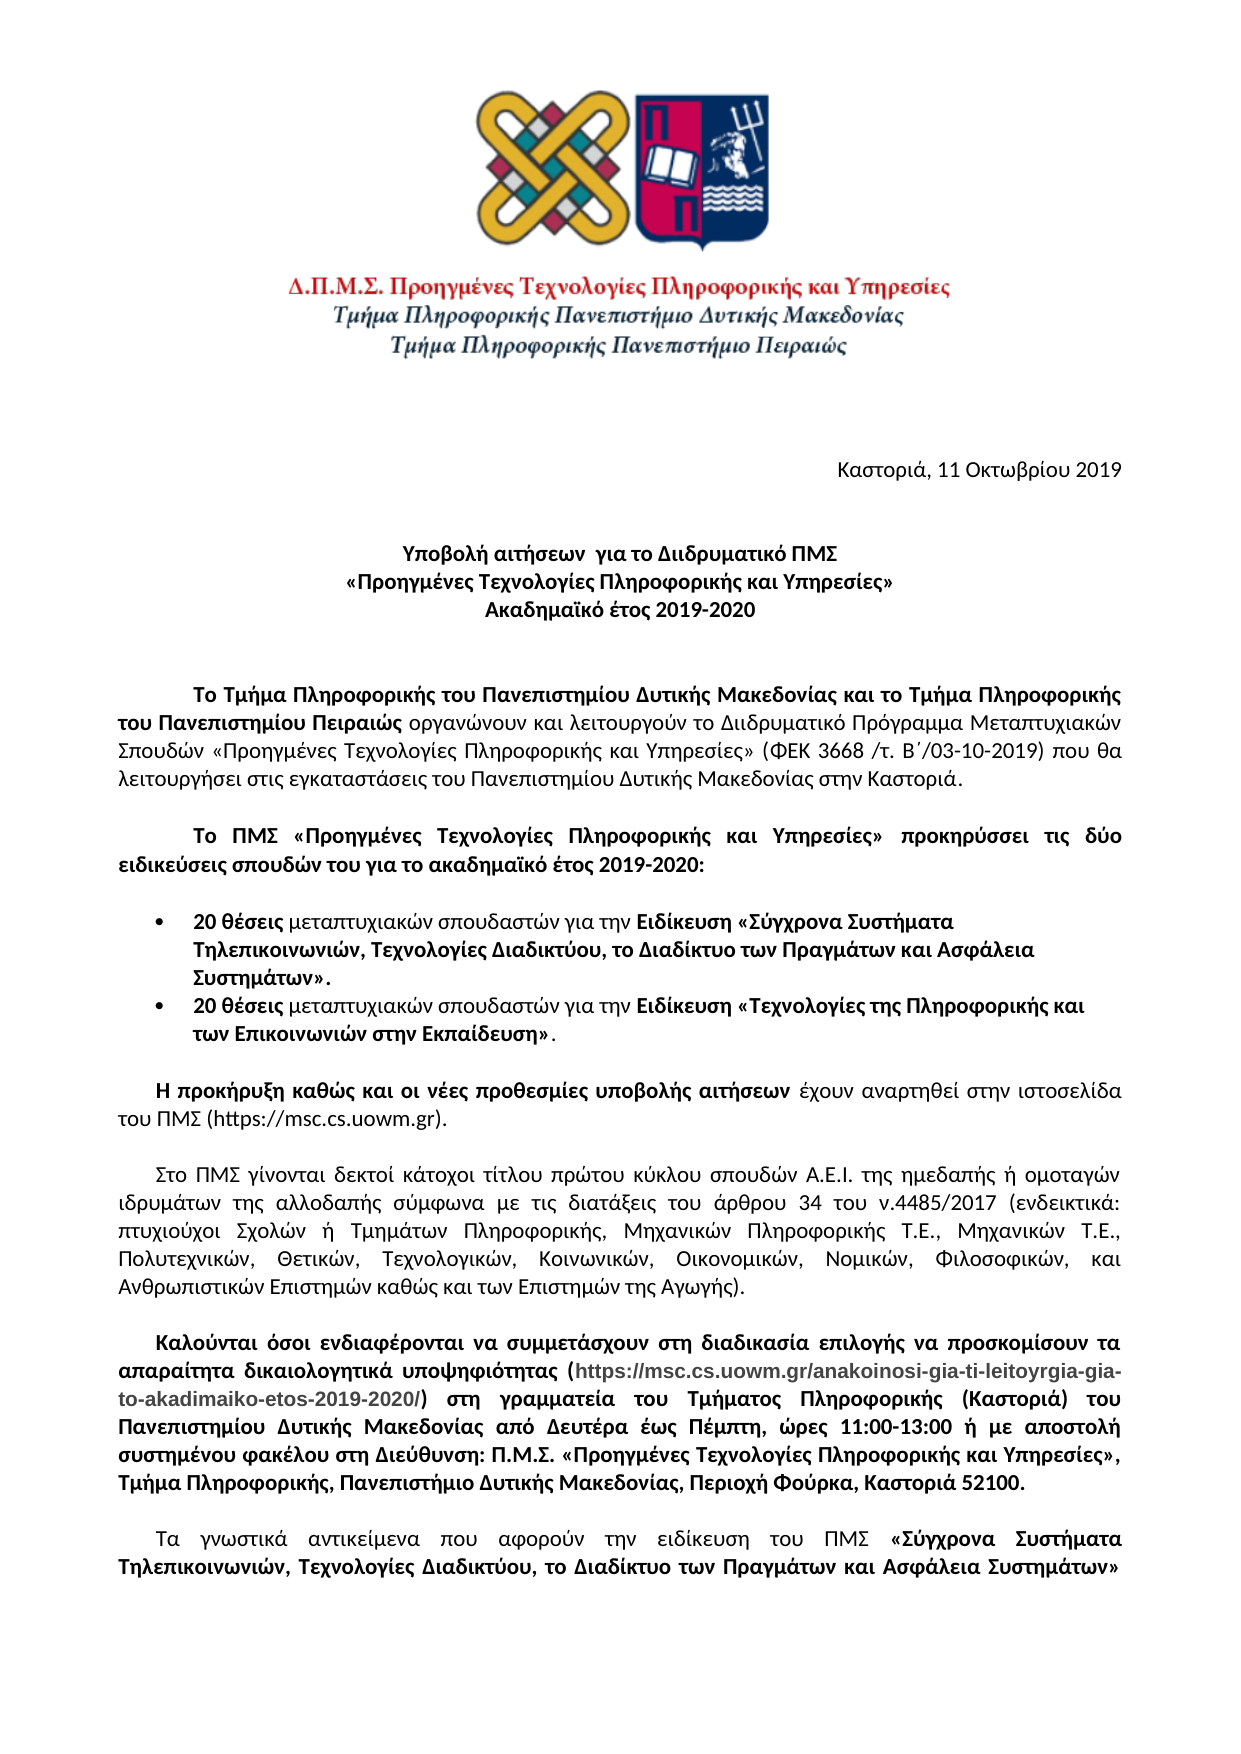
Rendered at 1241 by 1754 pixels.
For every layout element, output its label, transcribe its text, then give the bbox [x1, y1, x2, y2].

title Στο ΠΜΣ γίνονται δεκτοί κάτοχοι τίτλου πρώτου κύκλου σπουδών Α.Ε.Ι. της ημεδαπής ή ομοταγών ιδρυμάτων της αλλοδαπής σύμφωνα με τις διατάξεις του άρθρου 34 του ν.4485/2017 (ενδεικτικά: πτυχιούχοι Σχολών ή Τμημάτων Πληροφορικής, Μηχανικών Πληροφορικής Τ.Ε., Μηχανικών Τ.Ε., Πολυτεχνικών, Θετικών, Τεχνολογικών, Κοινωνικών, Οικονομικών, Νομικών, Φιλοσοφικών, και Ανθρωπιστικών Επιστημών καθώς και των Επιστημών της Αγωγής). [118, 1160, 1122, 1300]
title Καλούνται όσοι ενδιαφέρονται να συμμετάσχουν στη διαδικασία επιλογής να προσκομίσουν τα απαραίτητα δικαιολογητικά υποψηφιότητας (https://msc.cs.uowm.gr/anakoinosi-gia-ti-leitoyrgia-gia-to-akadimaiko-etos-2019-2020/) στη γραμματεία του Τμήματος Πληροφορικής (Καστοριά) του Πανεπιστημίου Δυτικής Μακεδονίας από Δευτέρα έως Πέμπτη, ώρες 11:00-13:00 ή με αποστολή συστημένου φακέλου στη Διεύθυνση: Π.Μ.Σ. «Προηγμένες Τεχνολογίες Πληροφορικής και Υπηρεσίες», Τμήμα Πληροφορικής, Πανεπιστήμιο Δυτικής Μακεδονίας, Περιοχή Φούρκα, Καστοριά 52100. [118, 1328, 1122, 1496]
text Υποβολή αιτήσεων για το Διιδρυματικό ΠΜΣ [118, 539, 1122, 567]
list 20 θέσεις μεταπτυχιακών σπουδαστών για την Ειδίκευση «Τεχνολογίες της Πληροφορικής και των Επικοινωνιών στην Εκπαίδευση». [156, 991, 1122, 1047]
text Το ΠΜΣ «Προηγμένες Τεχνολογίες Πληροφορικής και Υπηρεσίες» προκηρύσσει τις δύο ειδικεύσεις σπουδών του για το ακαδημαϊκό έτος 2019-2020: [118, 822, 1122, 878]
picture [281, 81, 959, 364]
list 20 θέσεις μεταπτυχιακών σπουδαστών για την Ειδίκευση «Σύγχρονα Συστήματα Τηλεπικοινωνιών, Τεχνολογίες Διαδικτύου, το Διαδίκτυο των Πραγμάτων και Ασφάλεια Συστημάτων». [156, 907, 1122, 991]
text Το Τμήμα Πληροφορικής του Πανεπιστημίου Δυτικής Μακεδονίας και το Τμήμα Πληροφορικής του Πανεπιστημίου Πειραιώς οργανώνουν και λειτουργούν το Διιδρυματικό Πρόγραμμα Μεταπτυχιακών Σπουδών «Προηγμένες Τεχνολογίες Πληροφορικής και Υπηρεσίες» (ΦΕΚ 3668 /τ. Β΄/03-10-2019) που θα λειτουργήσει στις εγκαταστάσεις του Πανεπιστημίου Δυτικής Μακεδονίας στην Καστοριά. [118, 680, 1122, 792]
text Καστοριά, 11 Οκτωβρίου 2019 [118, 426, 1122, 483]
text Ακαδημαϊκό έτος 2019-2020 [118, 595, 1122, 623]
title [118, 1524, 1122, 1581]
text «Προηγμένες Τεχνολογίες Πληροφορικής και Υπηρεσίες» [118, 567, 1122, 595]
title Η προκήρυξη καθώς και οι νέες προθεσμίες υποβολής αιτήσεων έχουν αναρτηθεί στην ιστοσελίδα του ΠΜΣ (https://msc.cs.uowm.gr). [118, 1076, 1122, 1132]
